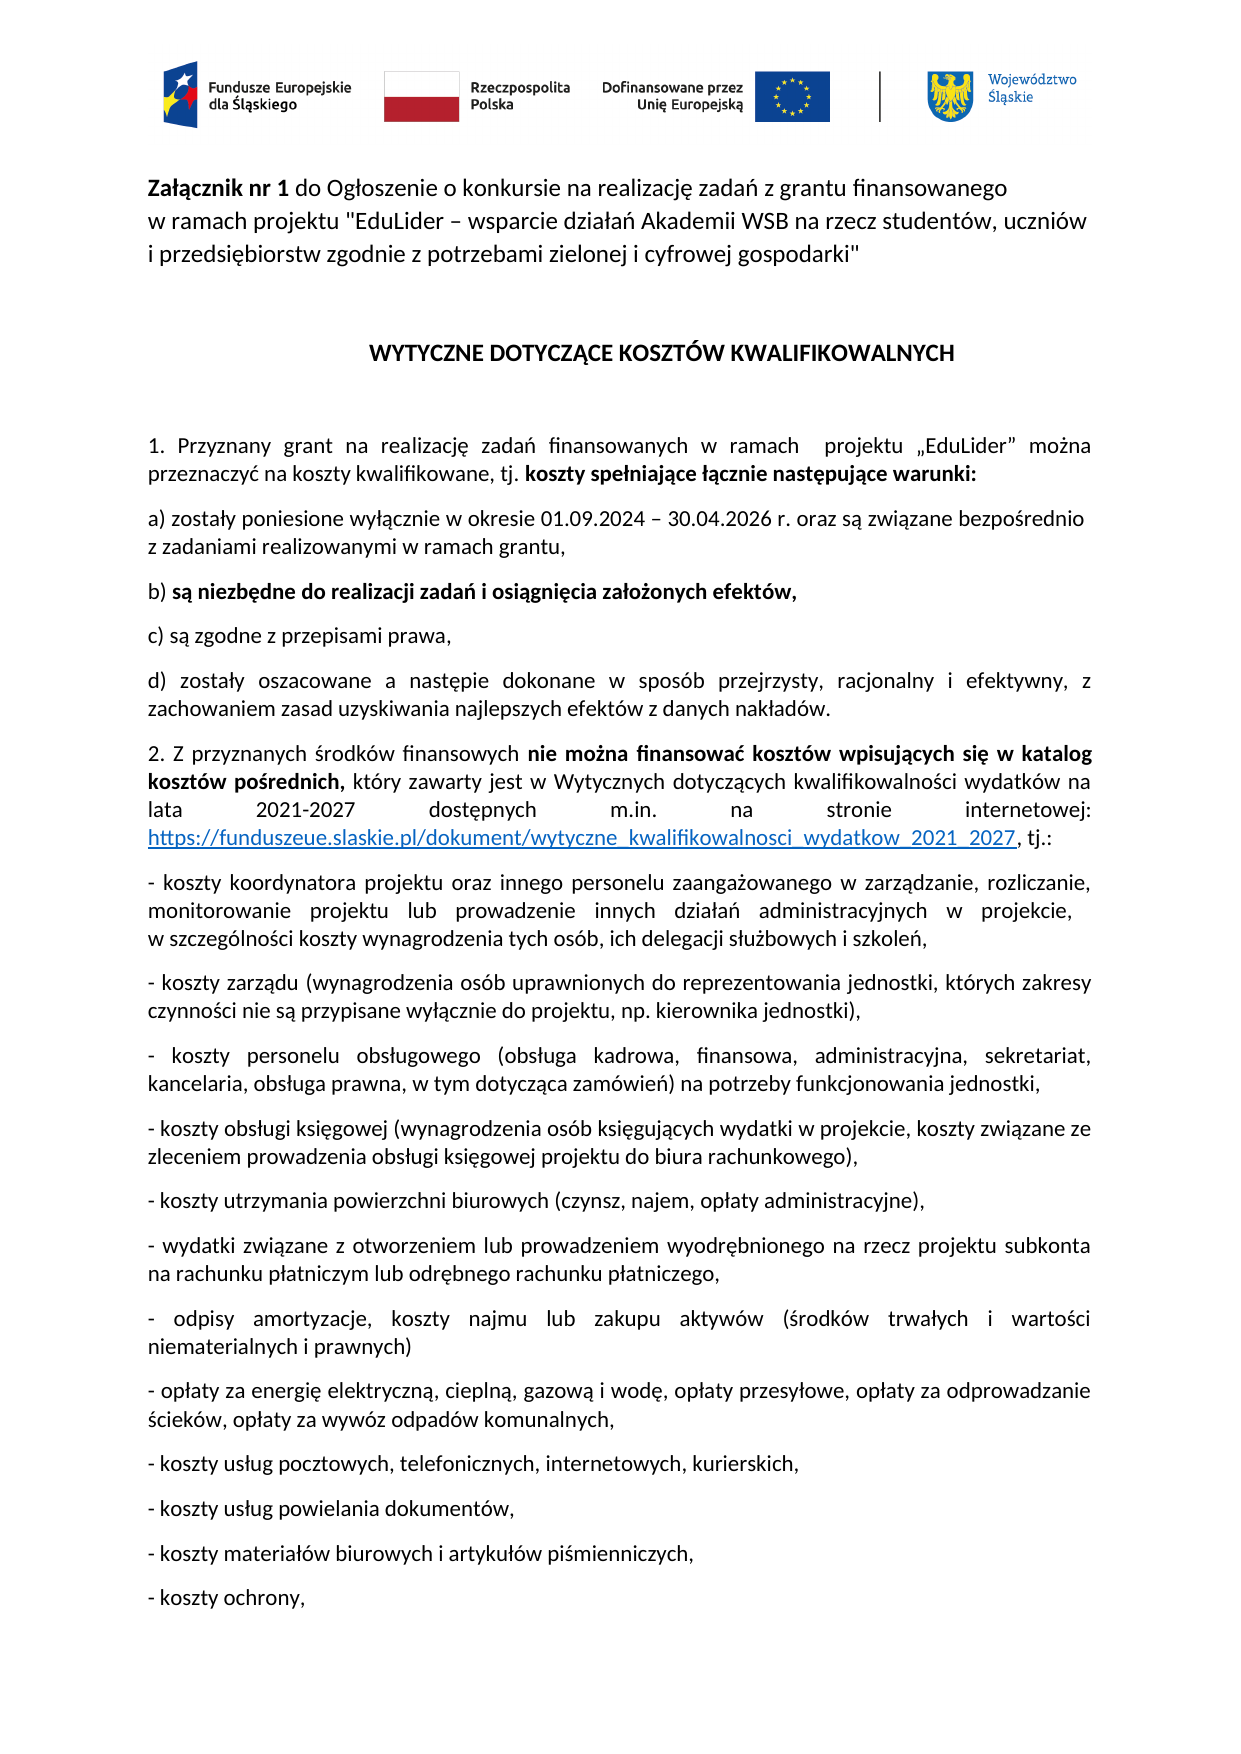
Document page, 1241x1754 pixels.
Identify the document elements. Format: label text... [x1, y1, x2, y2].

text - koszty materiałów biurowych i artykułów piśmienniczych, [148, 1539, 1093, 1567]
text - wydatki związane z otworzeniem lub prowadzeniem wyodrębnionego na rzecz projektu subkonta na rachunku płatniczym lub odrębnego rachunku płatniczego, [148, 1231, 1093, 1287]
text - koszty utrzymania powierzchni biurowych (czynsz, najem, opłaty administracyjne), [148, 1187, 1093, 1214]
text - opłaty za energię elektryczną, cieplną, gazową i wodę, opłaty przesyłowe, opłaty za odprowadzanie ścieków, opłaty za wywóz odpadów komunalnych, [148, 1377, 1093, 1433]
text - koszty ochrony, [148, 1583, 1093, 1611]
picture [147, 44, 1093, 145]
text WYTYCZNE DOTYCZĄCE KOSZTÓW KWALIFIKOWALNYCH [148, 337, 1093, 368]
text - koszty zarządu (wynagrodzenia osób uprawnionych do reprezentowania jednostki, których zakresy czynności nie są przypisane wyłącznie do projektu, np. kierownika jednostki), [148, 968, 1093, 1024]
text - koszty usług powielania dokumentów, [148, 1494, 1093, 1522]
text - koszty personelu obsługowego (obsługa kadrowa, finansowa, administracyjna, sekretariat, kancelaria, obsługa prawna, w tym dotycząca zamówień) na potrzeby funkcjonowania jednostki, [148, 1041, 1093, 1097]
text - koszty koordynatora projektu oraz innego personelu zaangażowanego w zarządzanie, rozliczanie, monitorowanie projektu lub prowadzenie innych działań administracyjnych w projekcie, w szczególności koszty wynagrodzenia tych osób, ich delegacji służbowych i szkoleń, [148, 868, 1093, 952]
text 1. Przyznany grant na realizację zadań finansowanych w ramach projektu „EduLider” można przeznaczyć na koszty kwalifikowane, tj. koszty spełniające łącznie następujące warunki: [148, 431, 1093, 487]
text 2. Z przyznanych środków finansowych nie można finansować kosztów wpisujących się w katalog kosztów pośrednich, który zawarty jest w Wytycznych dotyczących kwalifikowalności wydatków na lata 2021-2027 dostępnych m.in. na stronie internetowej: https://funduszeue.slaskie.pl/dokument/wytyczne_kwalifikowalnosci_wydatkow_2021_2027, tj.: [148, 739, 1093, 851]
text - koszty usług pocztowych, telefonicznych, internetowych, kurierskich, [148, 1449, 1093, 1477]
text b) są niezbędne do realizacji zadań i osiągnięcia założonych efektów, [148, 577, 1093, 605]
text Załącznik nr 1 do Ogłoszenie o konkursie na realizację zadań z grantu finansowanego w ramach projektu "EduLider – wsparcie działań Akademii WSB na rzecz studentów, uczniów i przedsiębiorstw zgodnie z potrzebami zielonej i cyfrowej gospodarki" [148, 172, 1093, 268]
text d) zostały oszacowane a następie dokonane w sposób przejrzysty, racjonalny i efektywny, z zachowaniem zasad uzyskiwania najlepszych efektów z danych nakładów. [148, 666, 1093, 722]
text - odpisy amortyzacje, koszty najmu lub zakupu aktywów (środków trwałych i wartości niematerialnych i prawnych) [148, 1304, 1093, 1360]
text a) zostały poniesione wyłącznie w okresie 01.09.2024 – 30.04.2026 r. oraz są związane bezpośrednio z zadaniami realizowanymi w ramach grantu, [148, 504, 1093, 560]
text - koszty obsługi księgowej (wynagrodzenia osób księgujących wydatki w projekcie, koszty związane ze zleceniem prowadzenia obsługi księgowej projektu do biura rachunkowego), [148, 1114, 1093, 1170]
text c) są zgodne z przepisami prawa, [148, 622, 1093, 649]
